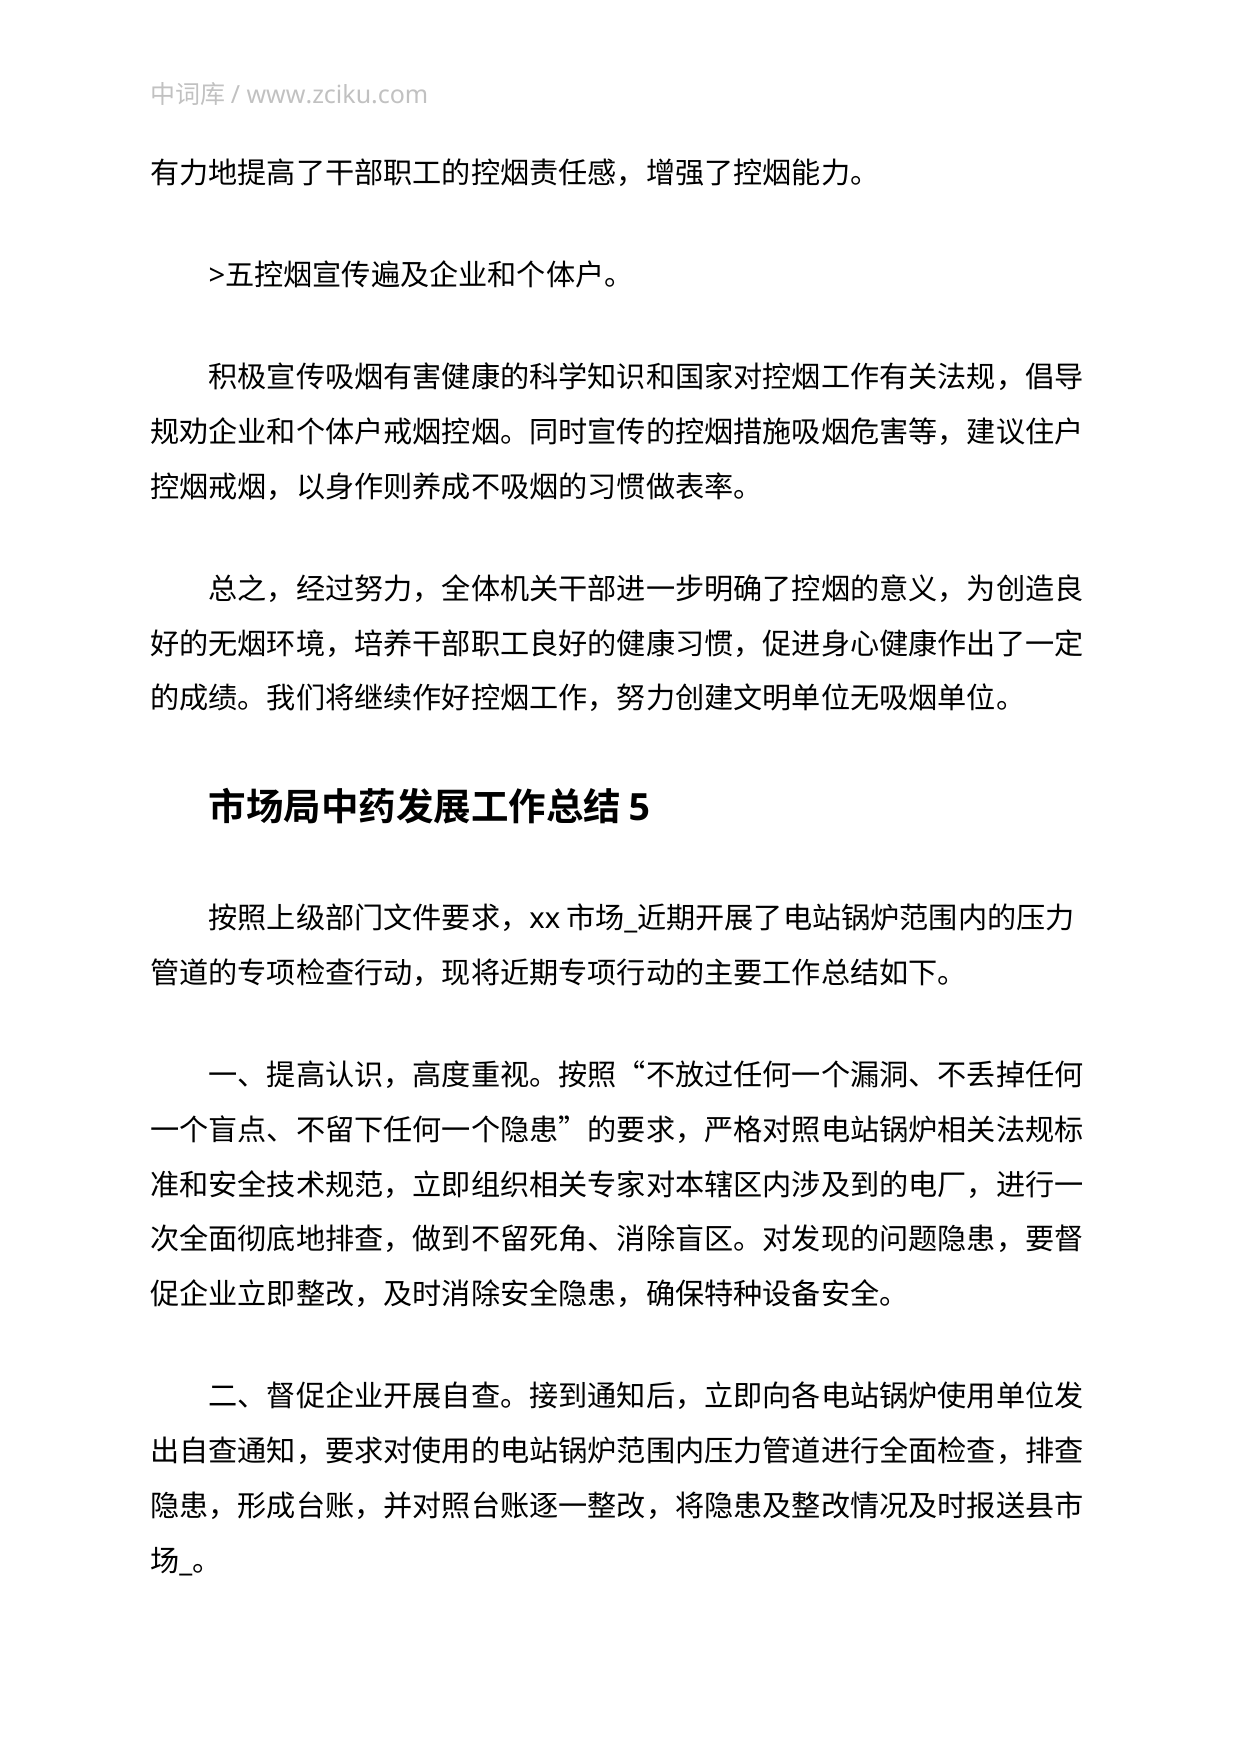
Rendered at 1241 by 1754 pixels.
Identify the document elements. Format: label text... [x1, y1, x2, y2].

text 一、提高认识，高度重视。按照“不放过任何一个漏洞、不丢掉任何一个盲点、不留下任何一个隐患”的要求，严格对照电站锅炉相关法规标准和安全技术规范，立即组织相关专家对本辖区内涉及到的电厂，进行一次全面彻底地排查，做到不留死角、消除盲区。对发现的问题隐患，要督促企业立即整改，及时消除安全隐患，确保特种设备安全。 [150, 1051, 1090, 1313]
text 积极宣传吸烟有害健康的科学知识和国家对控烟工作有关法规，倡导规劝企业和个体户戒烟控烟。同时宣传的控烟措施吸烟危害等，建议住户控烟戒烟，以身作则养成不吸烟的习惯做表率。 [150, 354, 1090, 506]
text 按照上级部门文件要求，xx市场_近期开展了电站锅炉范围内的压力管道的专项检查行动，现将近期专项行动的主要工作总结如下。 [150, 894, 1090, 992]
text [150, 150, 1090, 192]
text >五控烟宣传遍及企业和个体户。 [150, 252, 1090, 294]
text 市场局中药发展工作总结5 [150, 777, 1090, 831]
text 二、督促企业开展自查。接到通知后，立即向各电站锅炉使用单位发出自查通知，要求对使用的电站锅炉范围内压力管道进行全面检查，排查隐患，形成台账，并对照台账逐一整改，将隐患及整改情况及时报送县市场_。 [150, 1373, 1090, 1580]
text 总之，经过努力，全体机关干部进一步明确了控烟的意义，为创造良好的无烟环境，培养干部职工良好的健康习惯，促进身心健康作出了一定的成绩。我们将继续作好控烟工作，努力创建文明单位无吸烟单位。 [150, 565, 1090, 717]
